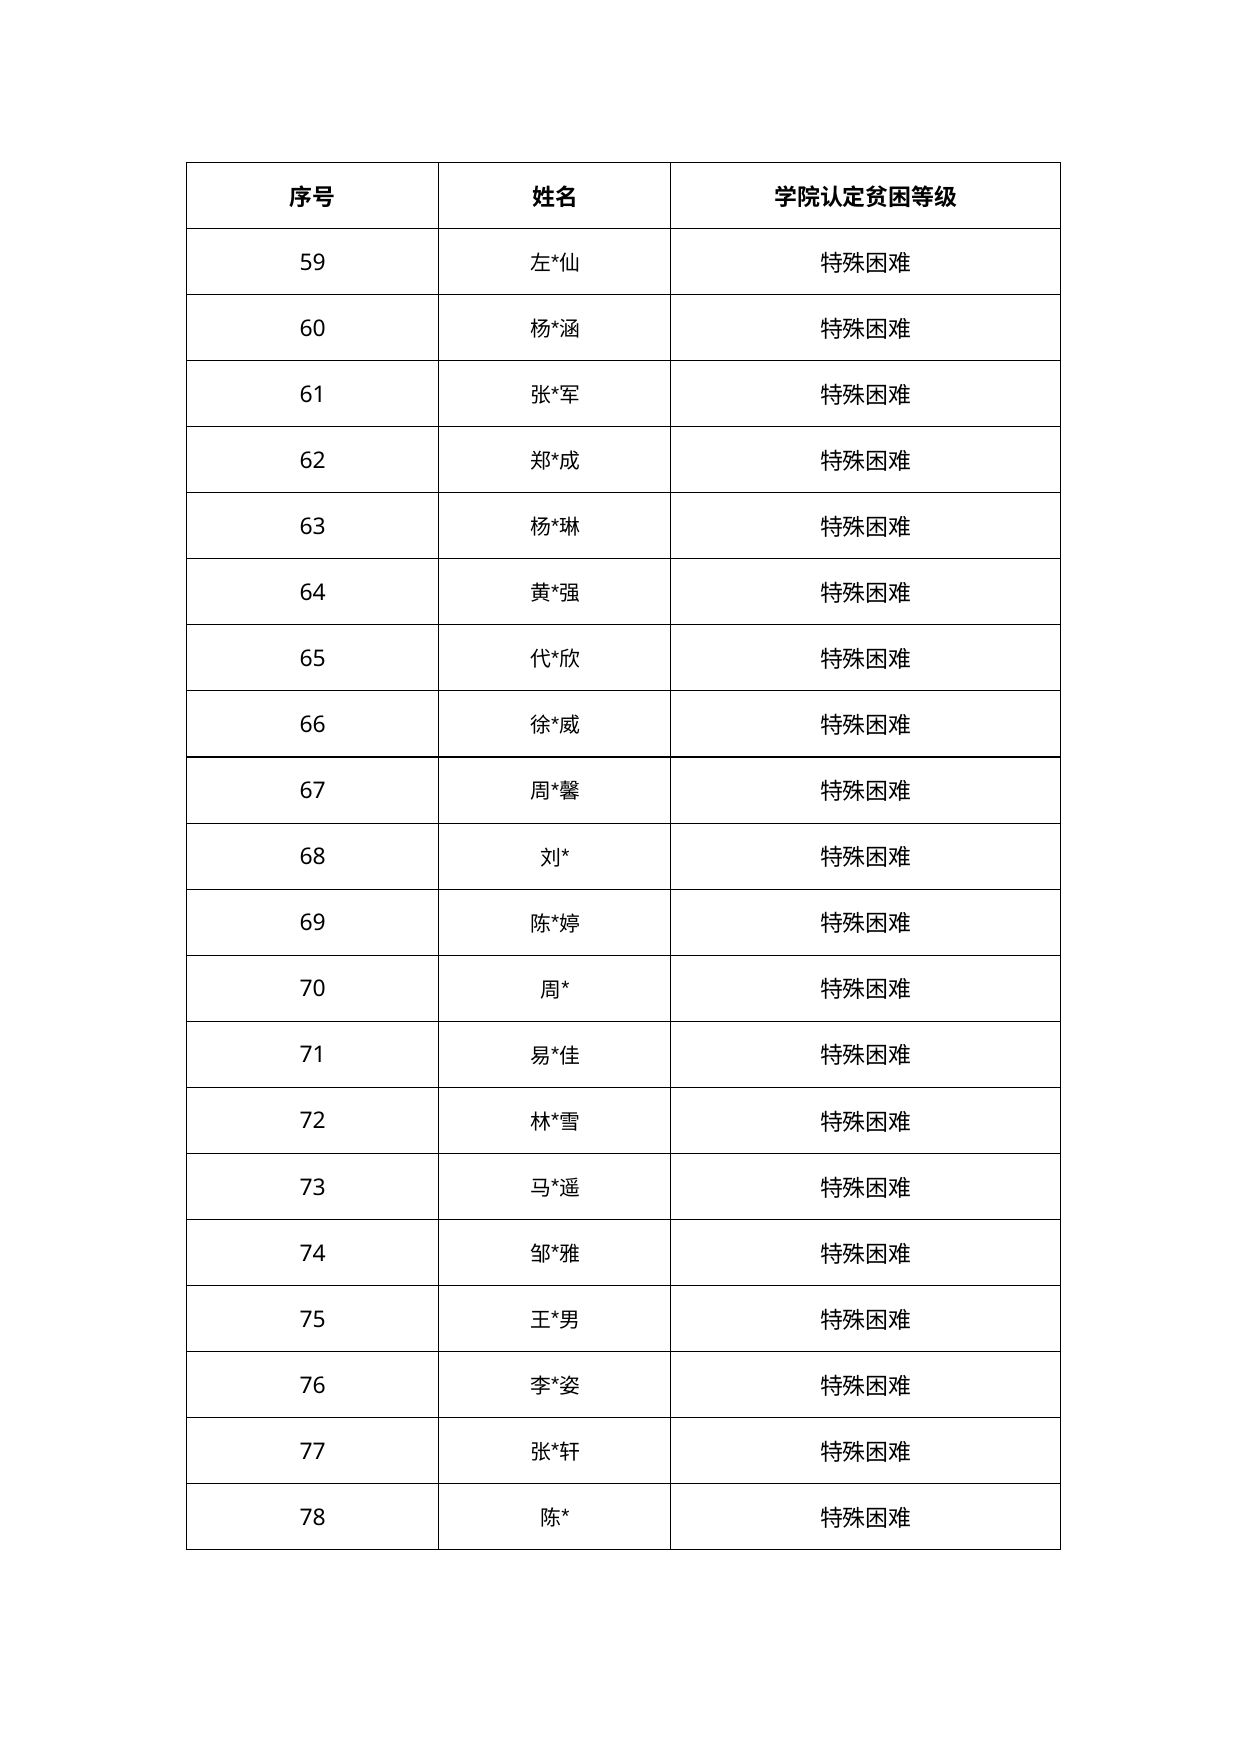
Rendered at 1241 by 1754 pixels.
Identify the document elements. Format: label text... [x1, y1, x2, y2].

table_cell 周*馨 [439, 758, 670, 822]
table_cell 70 [187, 956, 438, 1021]
table_cell 68 [187, 824, 438, 888]
table_cell 74 [187, 1220, 438, 1285]
table_cell 王*男 [439, 1286, 670, 1351]
table_cell 易*佳 [439, 1022, 670, 1087]
table_cell 特殊困难 [671, 1418, 1060, 1483]
table_cell 76 [187, 1352, 438, 1417]
table_cell 特殊困难 [671, 824, 1060, 888]
table_cell 77 [187, 1418, 438, 1483]
table_cell 64 [187, 559, 438, 624]
table_cell 陈*婷 [439, 890, 670, 954]
table_cell 代*欣 [439, 625, 670, 690]
table_cell 特殊困难 [671, 956, 1060, 1021]
table_cell 特殊困难 [671, 1154, 1060, 1219]
table_cell 陈* [439, 1484, 670, 1549]
table_cell 特殊困难 [671, 890, 1060, 954]
table_cell 李*姿 [439, 1352, 670, 1417]
table_cell 特殊困难 [671, 559, 1060, 624]
table_cell 特殊困难 [671, 1484, 1060, 1549]
table_cell 杨*琳 [439, 493, 670, 558]
table_cell 特殊困难 [671, 295, 1060, 360]
table_cell 63 [187, 493, 438, 558]
table_cell 特殊困难 [671, 1022, 1060, 1087]
table_cell 66 [187, 691, 438, 756]
table_cell 左*仙 [439, 229, 670, 294]
table_cell 75 [187, 1286, 438, 1351]
table_cell 郑*成 [439, 427, 670, 492]
table_cell 特殊困难 [671, 427, 1060, 492]
table_cell 黄*强 [439, 559, 670, 624]
table_cell 特殊困难 [671, 625, 1060, 690]
table_cell 67 [187, 758, 438, 822]
table_header 姓名 [439, 163, 670, 228]
table_header 学院认定贫困等级 [671, 163, 1060, 228]
table_cell 特殊困难 [671, 361, 1060, 426]
table_cell 71 [187, 1022, 438, 1087]
table_cell 特殊困难 [671, 1352, 1060, 1417]
table_cell 特殊困难 [671, 1220, 1060, 1285]
table_cell 马*遥 [439, 1154, 670, 1219]
table_cell 62 [187, 427, 438, 492]
table_cell 邹*雅 [439, 1220, 670, 1285]
table_cell 69 [187, 890, 438, 954]
table_cell 周* [439, 956, 670, 1021]
table_cell 特殊困难 [671, 1286, 1060, 1351]
table_cell 65 [187, 625, 438, 690]
table_cell 张*轩 [439, 1418, 670, 1483]
table_cell 特殊困难 [671, 1088, 1060, 1153]
table_cell 刘* [439, 824, 670, 888]
table_cell 杨*涵 [439, 295, 670, 360]
table_cell 特殊困难 [671, 758, 1060, 822]
table_cell 61 [187, 361, 438, 426]
table_cell 特殊困难 [671, 493, 1060, 558]
table_cell 徐*威 [439, 691, 670, 756]
table_cell 59 [187, 229, 438, 294]
table_cell 特殊困难 [671, 229, 1060, 294]
table_header 序号 [187, 163, 438, 228]
table_cell 72 [187, 1088, 438, 1153]
table_cell 78 [187, 1484, 438, 1549]
table_cell 林*雪 [439, 1088, 670, 1153]
table_cell 60 [187, 295, 438, 360]
table_cell 张*军 [439, 361, 670, 426]
table_cell 特殊困难 [671, 691, 1060, 756]
table_cell 73 [187, 1154, 438, 1219]
